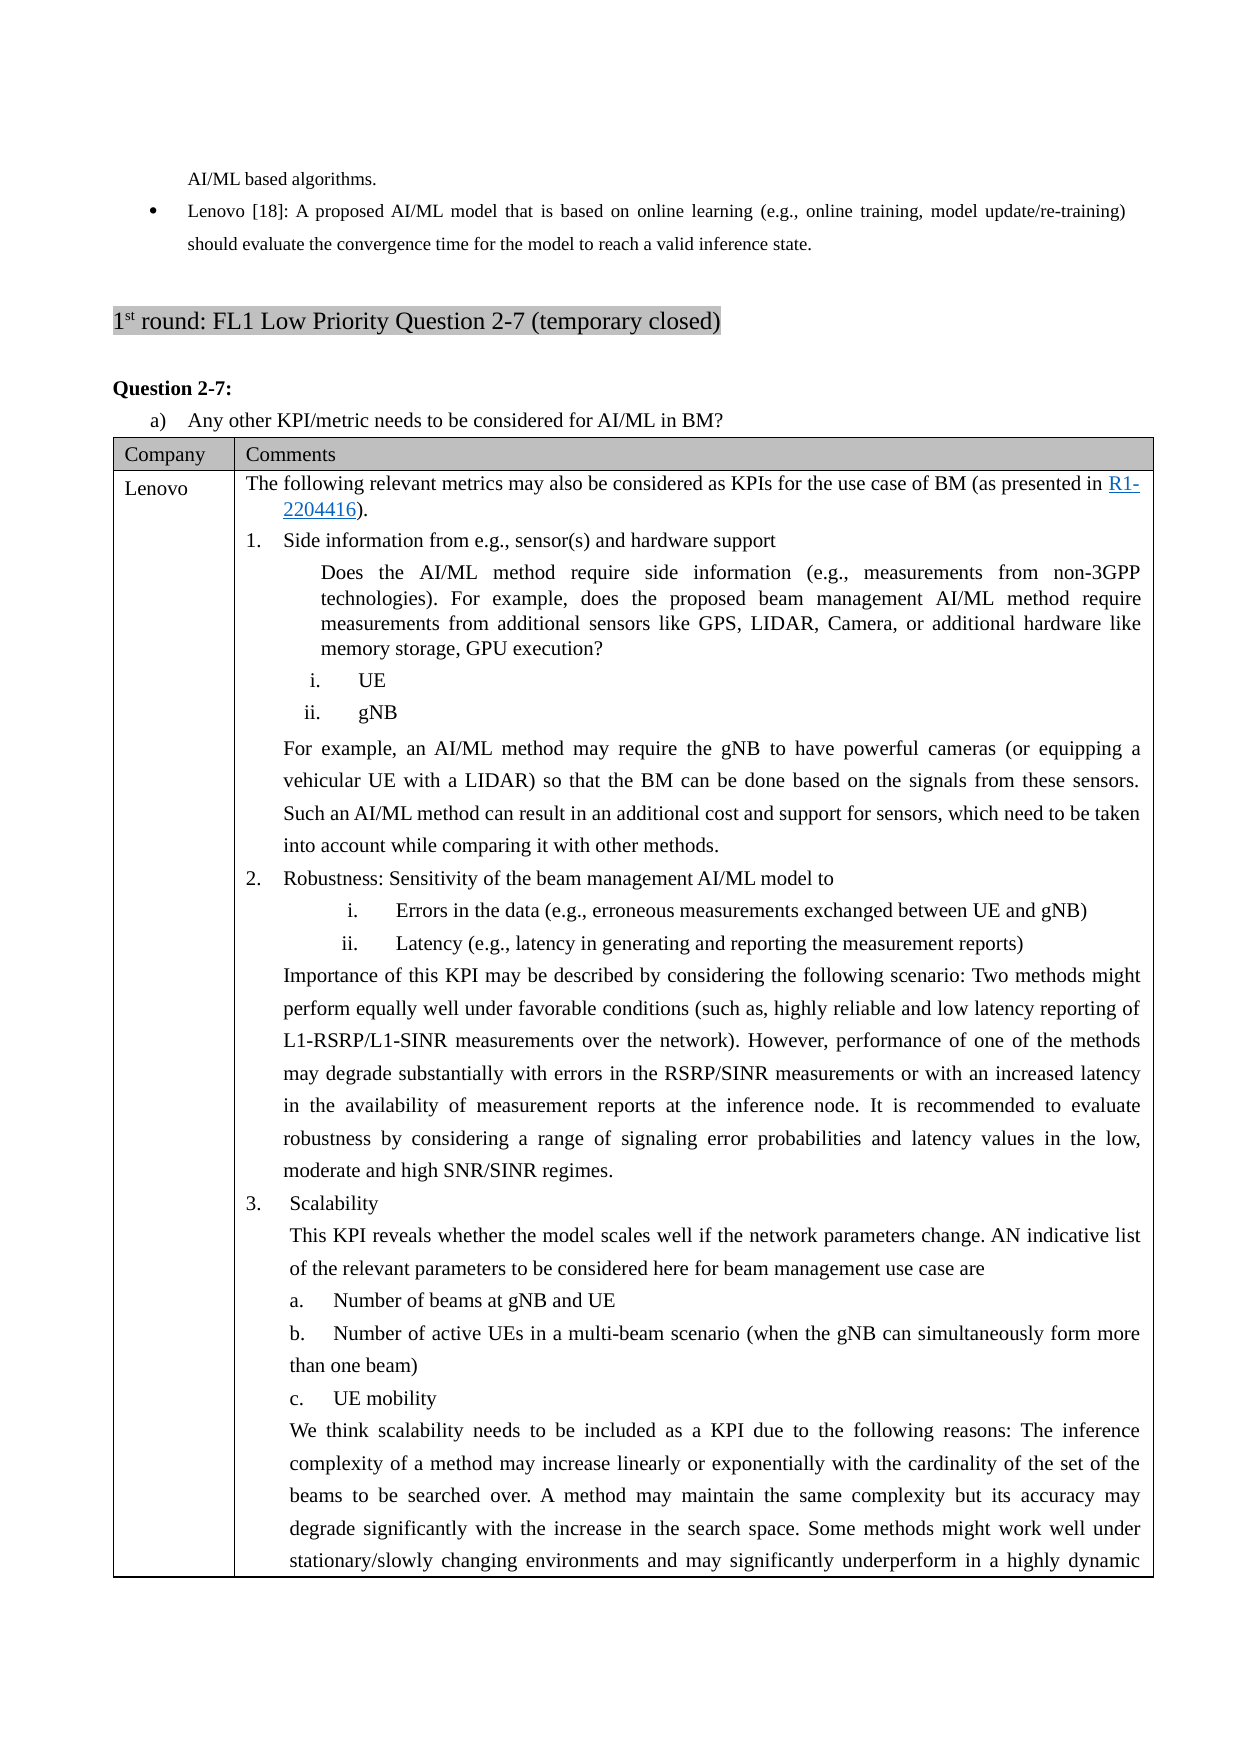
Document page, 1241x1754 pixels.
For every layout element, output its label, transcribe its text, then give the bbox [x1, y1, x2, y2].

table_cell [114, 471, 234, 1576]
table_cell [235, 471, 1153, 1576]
text Question 2-7: [112, 372, 1128, 404]
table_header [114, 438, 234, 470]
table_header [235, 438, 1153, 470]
subtitle 1st round: FL1 Low Priority Question 2-7 (temporary closed) [112, 304, 1128, 337]
list Any other KPI/metric needs to be considered for AI/ML in BM? [150, 404, 1128, 437]
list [150, 162, 1128, 194]
list Lenovo [18]: A proposed AI/ML model that is based on online learning (e.g., online training, model update/re-training) should evaluate the convergence time for the model to reach a valid inference state. [150, 194, 1128, 259]
